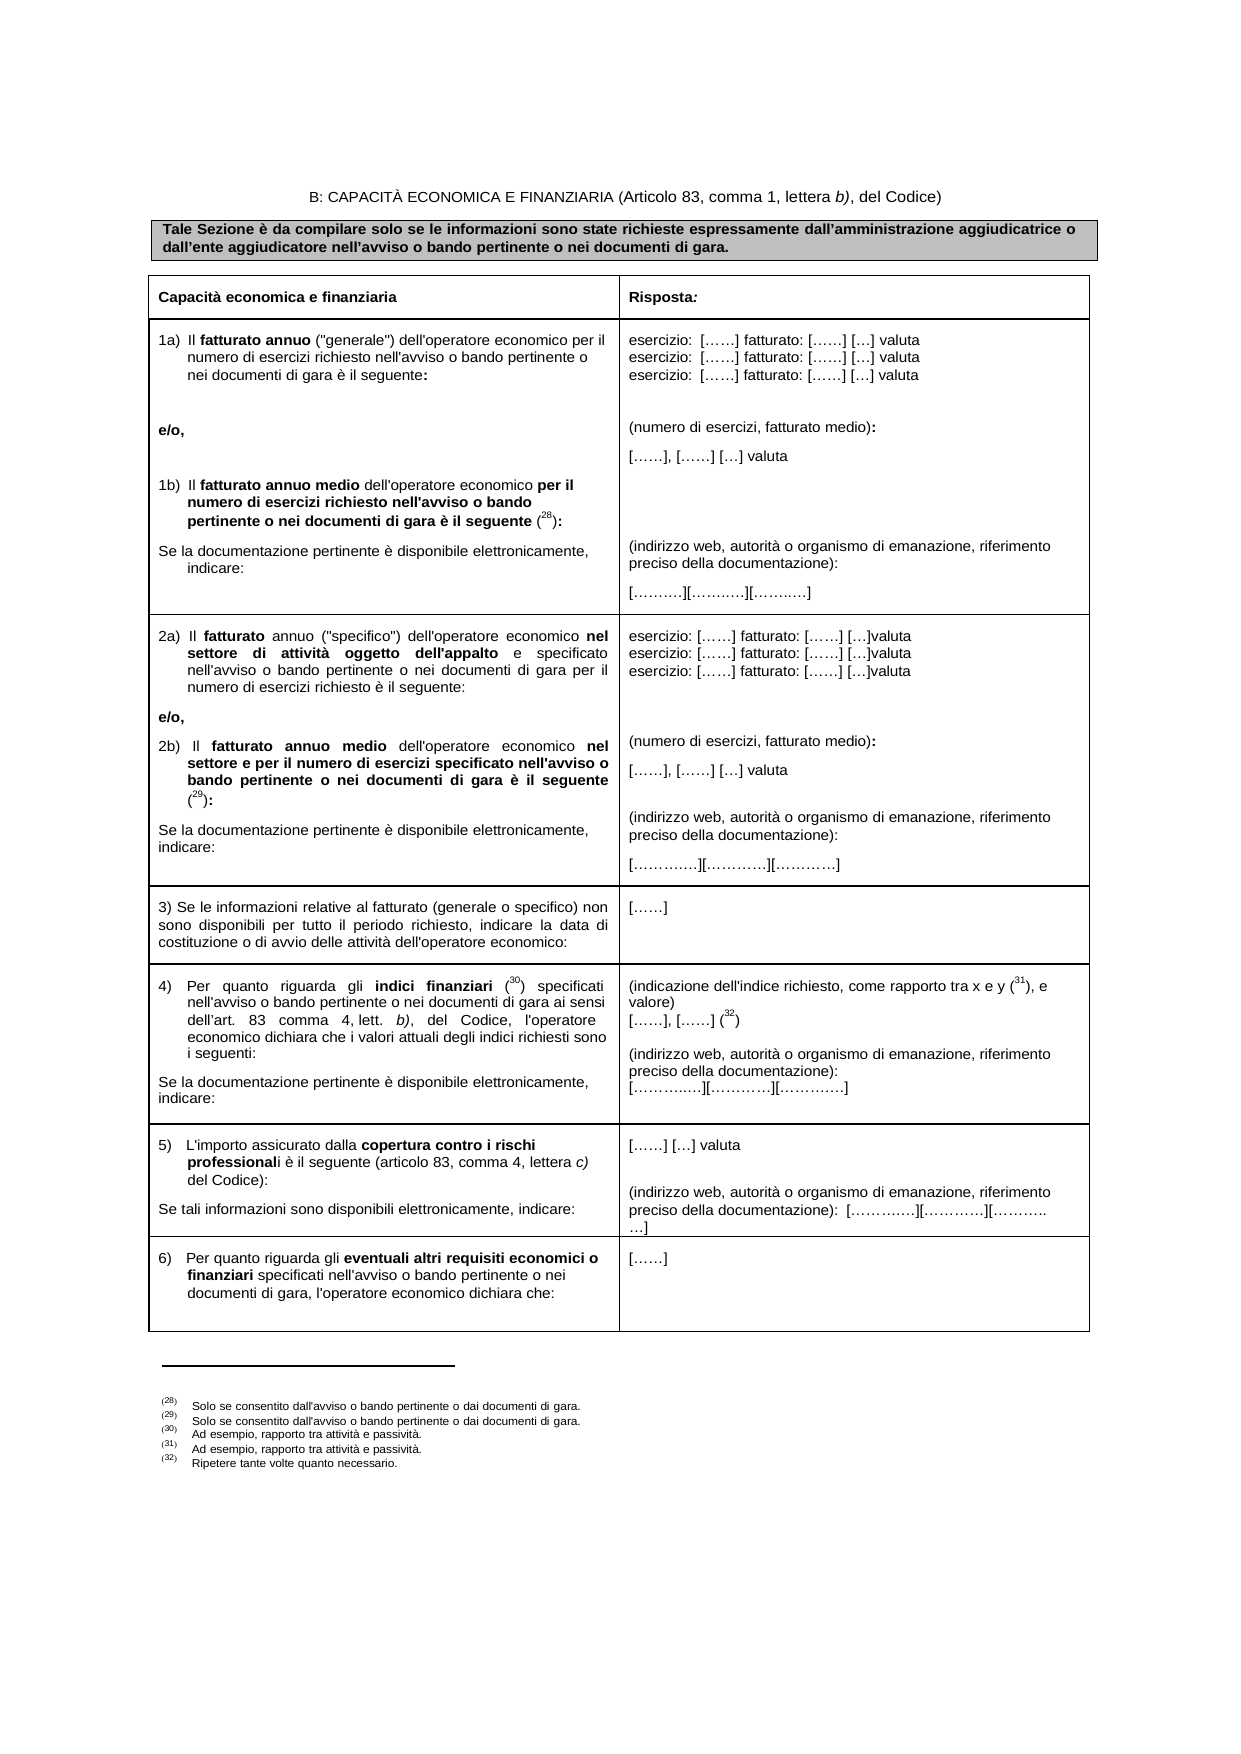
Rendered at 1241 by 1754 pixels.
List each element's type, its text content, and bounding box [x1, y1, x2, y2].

table_cell [……] [620, 1237, 1089, 1331]
text (28) Solo se consentito dall'avviso o bando pertinente o dai documenti di gara. [161, 1398, 1161, 1414]
text B: CAPACITÀ ECONOMICA E FINANZIARIA (Articolo 83, comma 1, lettera b), del Codice) [309, 188, 1161, 206]
text (30) Ad esempio, rapporto tra attività e passività. [161, 1428, 1161, 1442]
table_cell 5) L'importo assicurato dalla copertura contro i rischi professionali è il seguente (articolo 83, comma 4, lettera c) del Codice): Se tali informazioni sono disponibili elettronicamente, indicare: [150, 1125, 619, 1236]
table_cell [……] […] valuta (indirizzo web, autorità o organismo di emanazione, riferimento preciso della documentazione): [……….…][…………][………..…] [620, 1125, 1089, 1236]
table_cell 6) Per quanto riguarda gli eventuali altri requisiti economici o finanziari specificati nell'avviso o bando pertinente o nei documenti di gara, l'operatore economico dichiara che: [150, 1237, 619, 1331]
table_cell 4) Per quanto riguarda gli indici finanziari (30) specificati nell'avviso o bando pertinente o nei documenti di gara ai sensi dell’art. 83 comma 4, lett. b), del Codice, l'operatore economico dichiara che i valori attuali degli indici richiesti sono i seguenti: Se la documentazione pertinente è disponibile elettronicamente, indicare: [150, 965, 619, 1123]
table_header Risposta: [620, 276, 1089, 318]
table_cell 2a) Il fatturato annuo ("specifico") dell'operatore economico nel settore di attività oggetto dell'appalto e specificato nell'avviso o bando pertinente o nei documenti di gara per il numero di esercizi richiesto è il seguente: e/o, 2b) Il fatturato annuo medio dell'operatore economico nel settore e per il numero di esercizi specificato nell'avviso o bando pertinente o nei documenti di gara è il seguente (29): Se la documentazione pertinente è disponibile elettronicamente, indicare: [150, 615, 619, 885]
table_cell [……] [620, 887, 1089, 963]
table_header Capacità economica e finanziaria [149, 276, 619, 318]
table_cell (indicazione dell'indice richiesto, come rapporto tra x e y (31), e valore) [……], [……] (32) (indirizzo web, autorità o organismo di emanazione, riferimento preciso della documentazione): [………..…][…………][……….…] [620, 965, 1089, 1123]
table_cell esercizio: [……] fatturato: [……] […]valuta esercizio: [……] fatturato: [……] […]valuta esercizio: [……] fatturato: [……] […]valuta (numero di esercizi, fatturato medio): [……], [……] […] valuta (indirizzo web, autorità o organismo di emanazione, riferimento preciso della documentazione): [……….…][…………][…………] [620, 615, 1089, 885]
text (29) Solo se consentito dall'avviso o bando pertinente o dai documenti di gara. [161, 1414, 1161, 1428]
text (31) Ad esempio, rapporto tra attività e passività. [161, 1442, 1161, 1456]
table_cell esercizio: [……] fatturato: [……] […] valuta esercizio: [……] fatturato: [……] […] valuta esercizio: [……] fatturato: [……] […] valuta (numero di esercizi, fatturato medio): [……], [……] […] valuta (indirizzo web, autorità o organismo di emanazione, riferimento preciso della documentazione): […….…][……..…][……..…] [620, 320, 1089, 614]
table_cell 1a) Il fatturato annuo ("generale") dell'operatore economico per il numero di esercizi richiesto nell'avviso o bando pertinente o nei documenti di gara è il seguente: e/o, 1b) Il fatturato annuo medio dell'operatore economico per il numero di esercizi richiesto nell'avviso o bando pertinente o nei documenti di gara è il seguente (28): Se la documentazione pertinente è disponibile elettronicamente, indicare: [150, 320, 619, 614]
table_cell 3) Se le informazioni relative al fatturato (generale o specifico) non sono disponibili per tutto il periodo richiesto, indicare la data di costituzione o di avvio delle attività dell'operatore economico: [150, 887, 619, 963]
text (32) Ripetere tante volte quanto necessario. [161, 1456, 1161, 1471]
